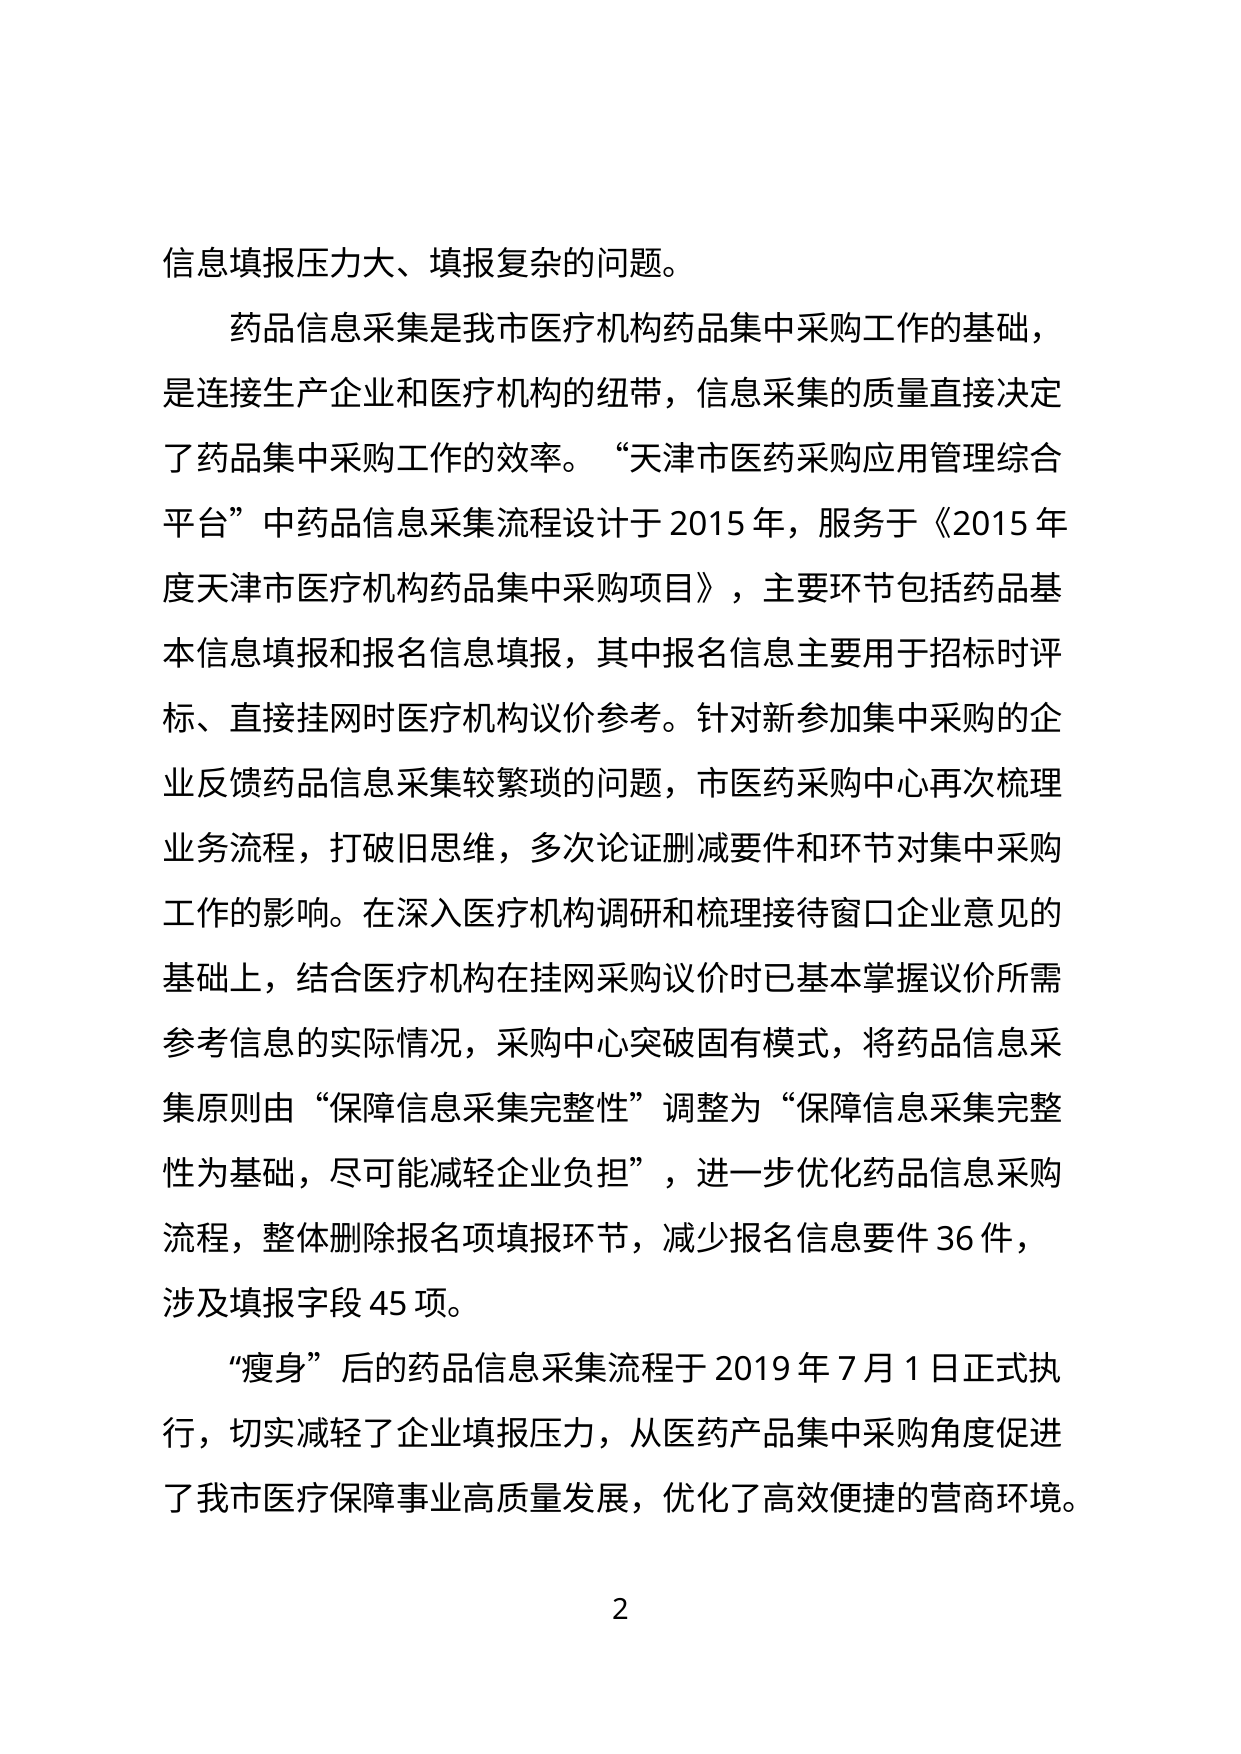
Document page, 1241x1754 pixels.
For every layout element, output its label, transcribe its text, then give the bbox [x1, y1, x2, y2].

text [162, 228, 1078, 293]
text 药品信息采集是我市医疗机构药品集中采购工作的基础，是连接生产企业和医疗机构的纽带，信息采集的质量直接决定了药品集中采购工作的效率。“天津市医药采购应用管理综合平台”中药品信息采集流程设计于2015年，服务于《2015年度天津市医疗机构药品集中采购项目》，主要环节包括药品基本信息填报和报名信息填报，其中报名信息主要用于招标时评标、直接挂网时医疗机构议价参考。针对新参加集中采购的企业反馈药品信息采集较繁琐的问题，市医药采购中心再次梳理业务流程，打破旧思维，多次论证删减要件和环节对集中采购工作的影响。在深入医疗机构调研和梳理接待窗口企业意见的基础上，结合医疗机构在挂网采购议价时已基本掌握议价所需参考信息的实际情况，采购中心突破固有模式，将药品信息采集原则由“保障信息采集完整性”调整为“保障信息采集完整性为基础，尽可能减轻企业负担”，进一步优化药品信息采购流程，整体删除报名项填报环节，减少报名信息要件36件，涉及填报字段45项。 [162, 293, 1078, 1333]
text “瘦身”后的药品信息采集流程于2019年7月1日正式执行，切实减轻了企业填报压力，从医药产品集中采购角度促进了我市医疗保障事业高质量发展，优化了高效便捷的营商环境。 [162, 1333, 1078, 1528]
